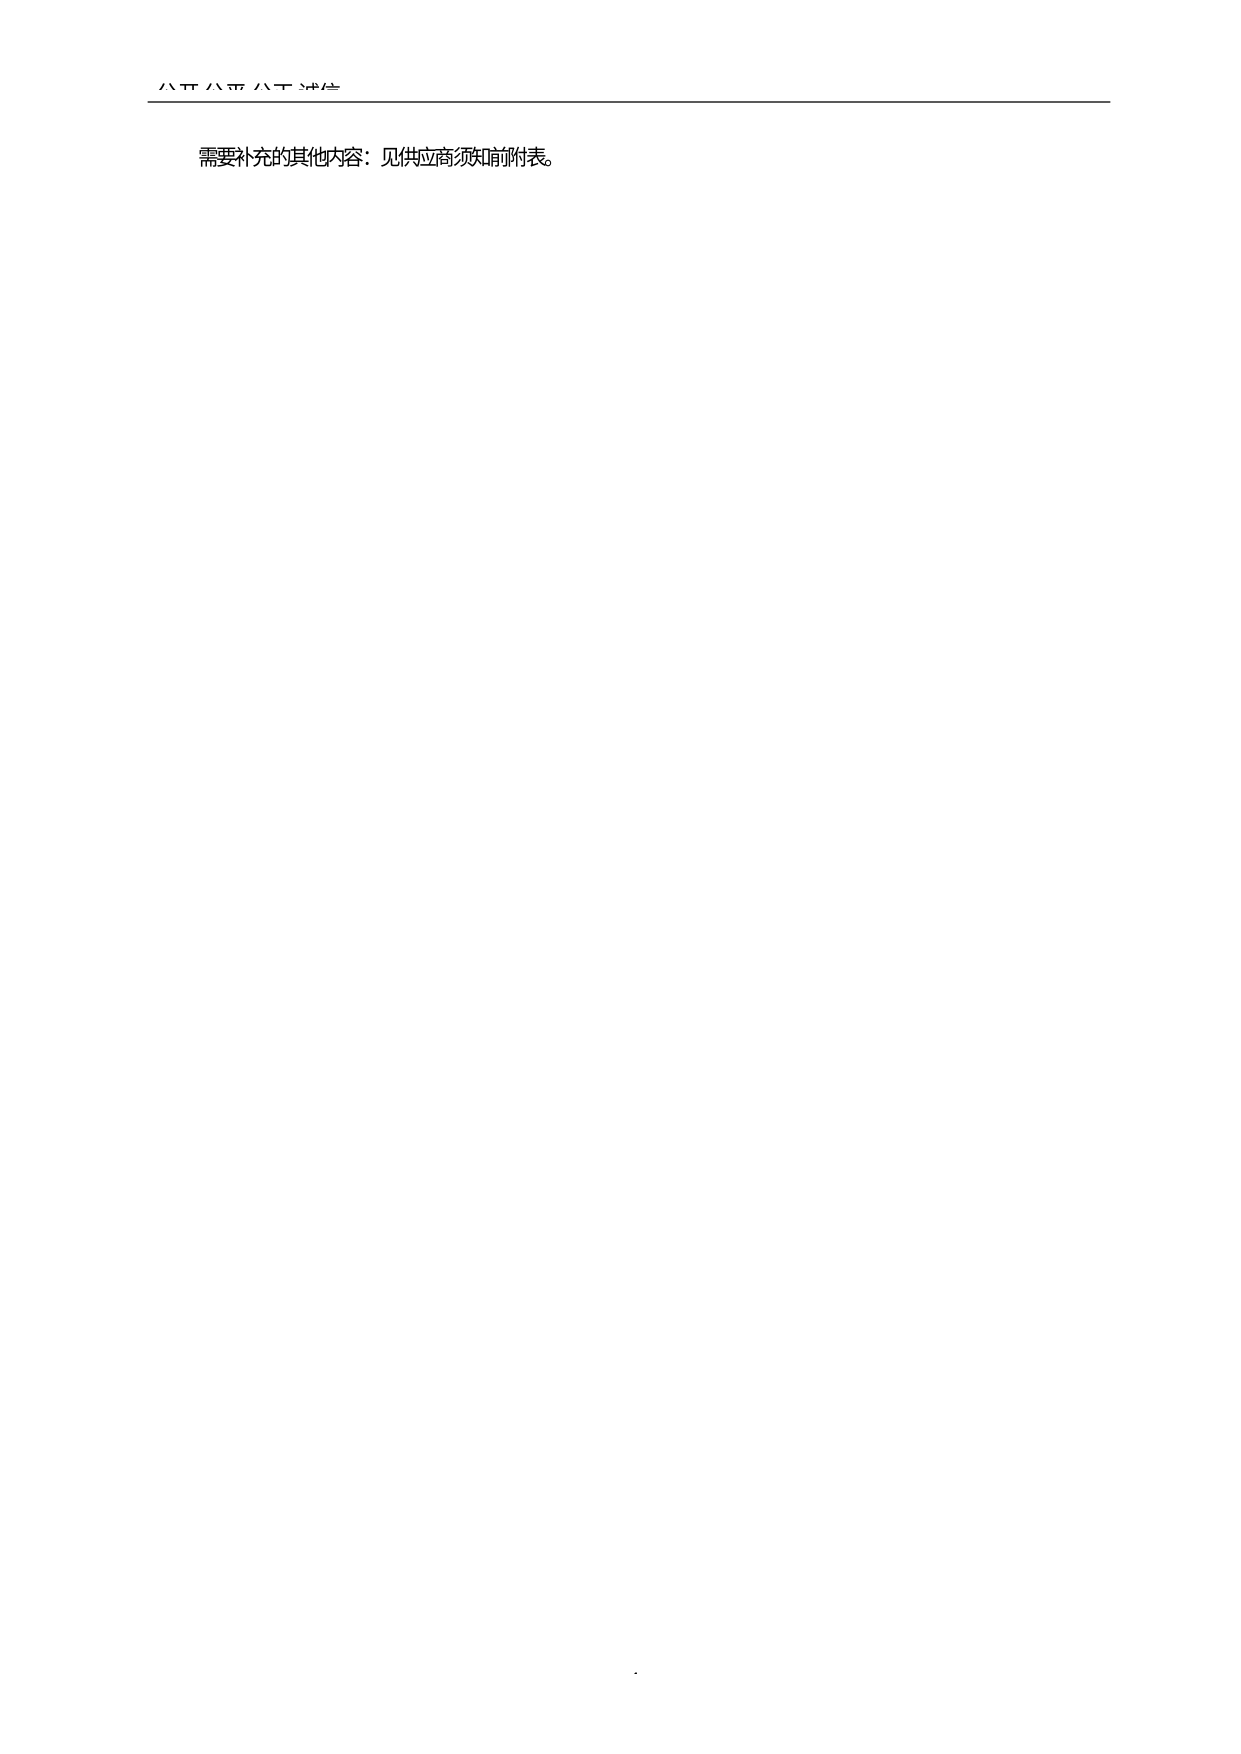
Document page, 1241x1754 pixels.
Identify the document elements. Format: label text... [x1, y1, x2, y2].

text 需要补充的其他内容：见供应商须知前附表。 [198, 139, 1148, 171]
